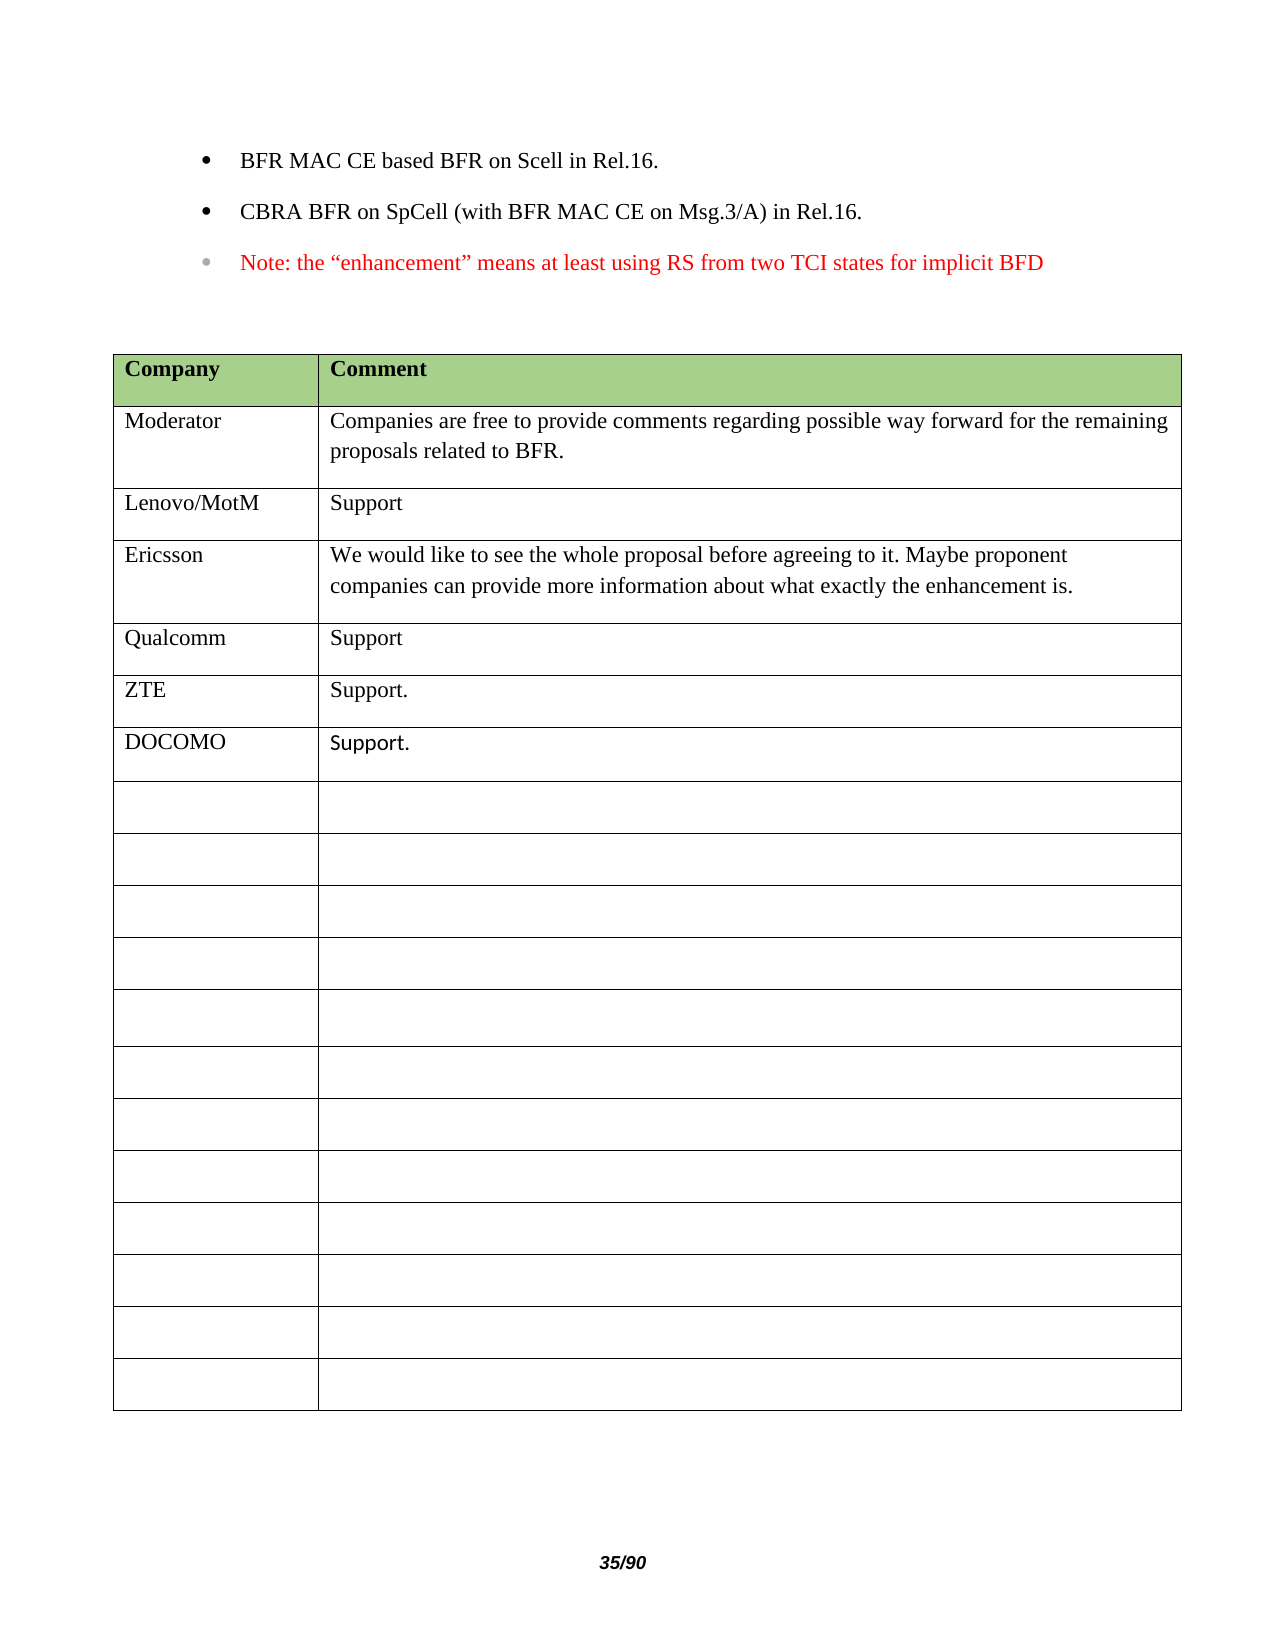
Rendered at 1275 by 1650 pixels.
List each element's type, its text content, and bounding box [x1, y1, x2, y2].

table_header Comment [319, 355, 1181, 406]
list BFR MAC CE based BFR on Scell in Rel.16. [202, 147, 1172, 173]
table_cell We would like to see the whole proposal before agreeing to it. Maybe proponent companies can provide more information about what exactly the enhancement is. [319, 541, 1181, 623]
table_cell [114, 834, 318, 885]
table_cell Support. [319, 728, 1181, 781]
table_cell Qualcomm [114, 624, 318, 675]
table_cell [319, 1307, 1181, 1358]
table_cell ZTE [114, 676, 318, 727]
table_cell [319, 834, 1181, 885]
table_cell DOCOMO [114, 728, 318, 781]
table_cell [319, 782, 1181, 833]
table_cell [319, 1359, 1181, 1410]
table_cell Moderator [114, 407, 318, 488]
table_cell Support. [319, 676, 1181, 727]
table_cell Lenovo/MotM [114, 489, 318, 540]
table_cell [114, 1359, 318, 1410]
table_cell Support [319, 489, 1181, 540]
table_cell Ericsson [114, 541, 318, 623]
table_cell [114, 1099, 318, 1150]
table_cell [114, 938, 318, 989]
table_cell [114, 1307, 318, 1358]
table_cell [319, 1047, 1181, 1098]
table_header Company [114, 355, 318, 406]
table_cell Support [319, 624, 1181, 675]
table_cell [114, 990, 318, 1046]
table_cell [114, 1255, 318, 1306]
table_cell Companies are free to provide comments regarding possible way forward for the remaining proposals related to BFR. [319, 407, 1181, 488]
table_cell [319, 886, 1181, 937]
table_cell [319, 1203, 1181, 1254]
table_cell [319, 1099, 1181, 1150]
table_cell [319, 1255, 1181, 1306]
table_cell [319, 938, 1181, 989]
list Note: the “enhancement” means at least using RS from two TCI states for implicit BFD [202, 249, 1172, 275]
table_cell [319, 990, 1181, 1046]
table_cell [114, 886, 318, 937]
table_cell [114, 782, 318, 833]
table_cell [114, 1151, 318, 1202]
table_cell [114, 1203, 318, 1254]
table_cell [114, 1047, 318, 1098]
table_cell [319, 1151, 1181, 1202]
list CBRA BFR on SpCell (with BFR MAC CE on Msg.3/A) in Rel.16. [202, 198, 1172, 224]
